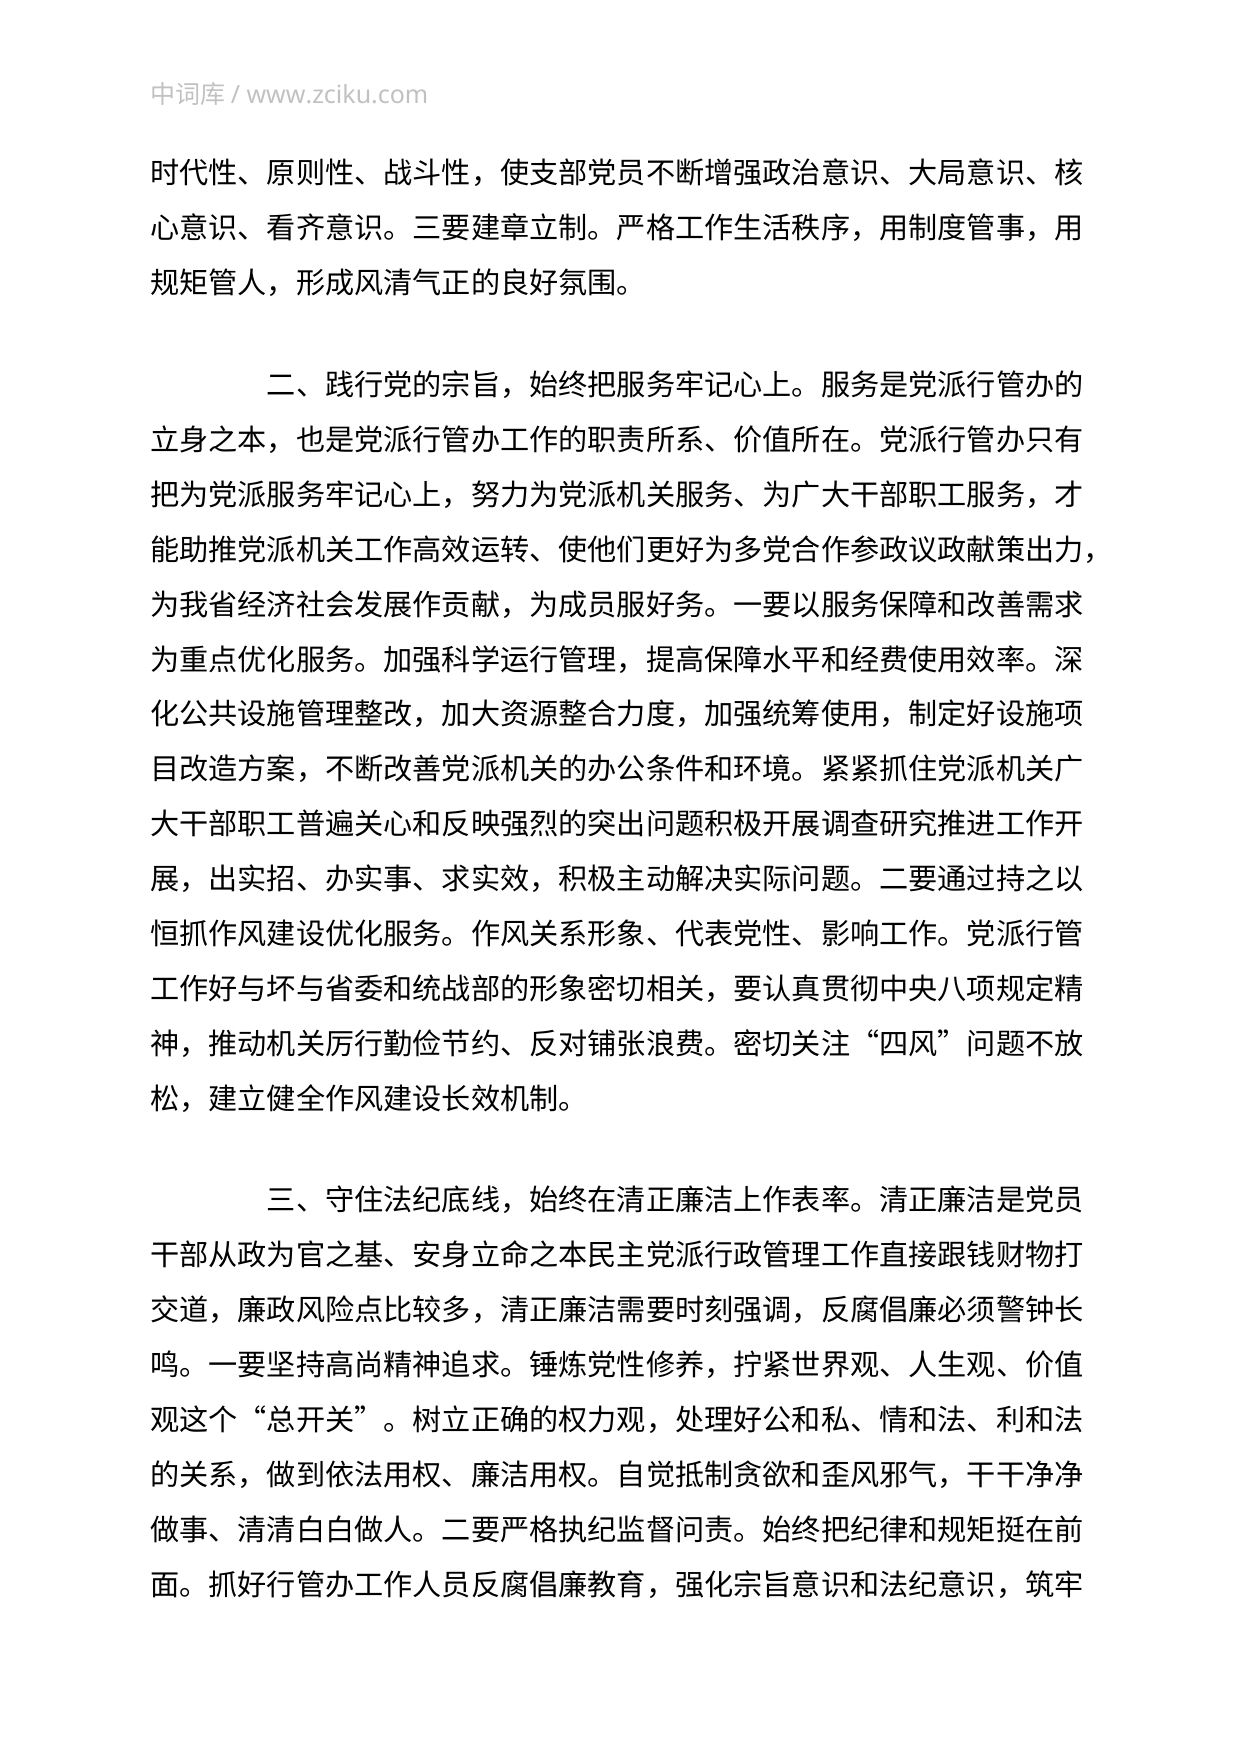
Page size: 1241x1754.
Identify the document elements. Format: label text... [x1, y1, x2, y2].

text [150, 150, 1090, 302]
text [150, 1177, 1090, 1603]
text 二、践行党的宗旨，始终把服务牢记心上。服务是党派行管办的立身之本，也是党派行管办工作的职责所系、价值所在。党派行管办只有把为党派服务牢记心上，努力为党派机关服务、为广大干部职工服务，才能助推党派机关工作高效运转、使他们更好为多党合作参政议政献策出力，为我省经济社会发展作贡献，为成员服好务。一要以服务保障和改善需求为重点优化服务。加强科学运行管理，提高保障水平和经费使用效率。深化公共设施管理整改，加大资源整合力度，加强统筹使用，制定好设施项目改造方案，不断改善党派机关的办公条件和环境。紧紧抓住党派机关广大干部职工普遍关心和反映强烈的突出问题积极开展调查研究推进工作开展，出实招、办实事、求实效，积极主动解决实际问题。二要通过持之以恒抓作风建设优化服务。作风关系形象、代表党性、影响工作。党派行管工作好与坏与省委和统战部的形象密切相关，要认真贯彻中央八项规定精神，推动机关厉行勤俭节约、反对铺张浪费。密切关注“四风”问题不放松，建立健全作风建设长效机制。 [150, 362, 1090, 1117]
